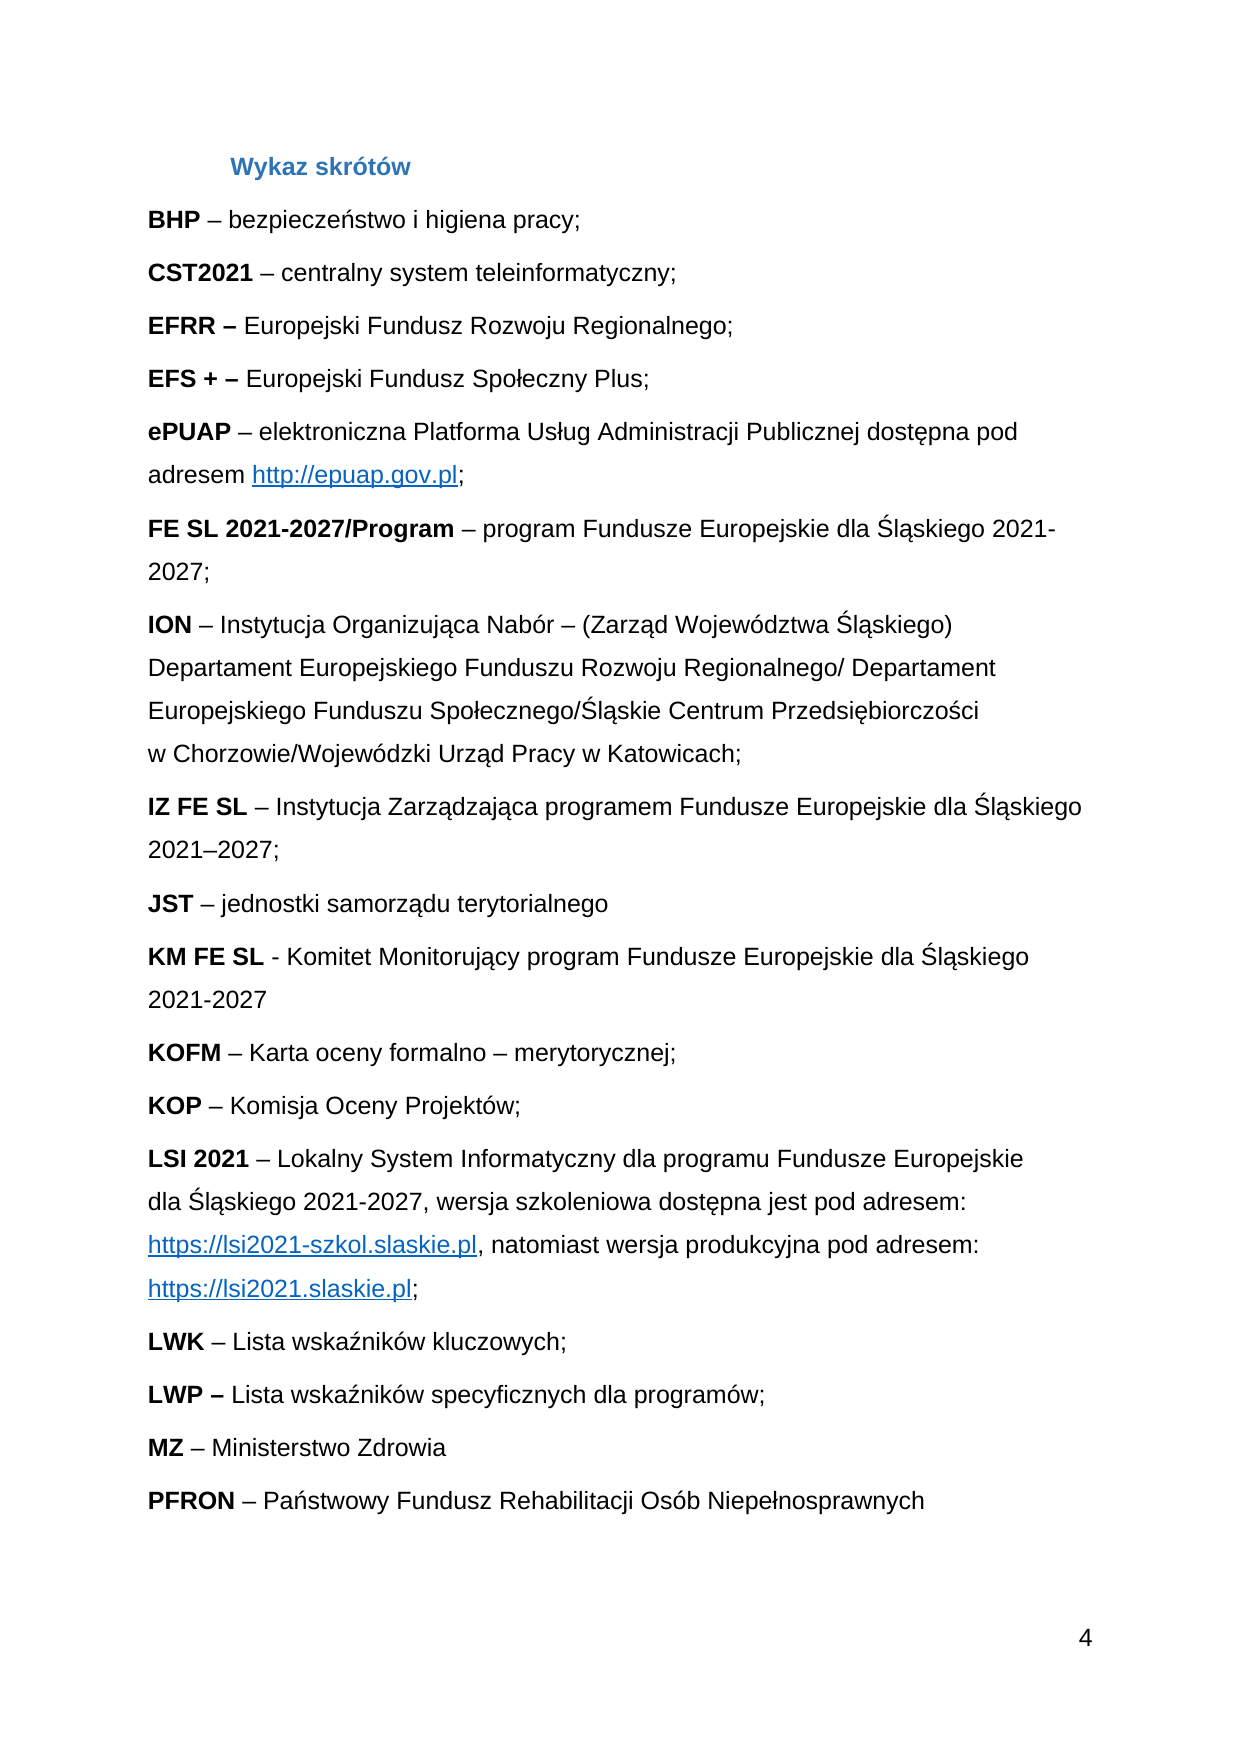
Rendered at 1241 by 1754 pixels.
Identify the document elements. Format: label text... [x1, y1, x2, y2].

subtitle Wykaz skrótów [230, 152, 1093, 181]
text LWP – Lista wskaźników specyficznych dla programów; [148, 1380, 1093, 1409]
text KM FE SL - Komitet Monitorujący program Fundusze Europejskie dla Śląskiego 2021-2027 [148, 942, 1093, 1014]
text LSI 2021 – Lokalny System Informatyczny dla programu Fundusze Europejskie dla Śląskiego 2021-2027, wersja szkoleniowa dostępna jest pod adresem: https://lsi2021-szkol.slaskie.pl, natomiast wersja produkcyjna pod adresem: https://lsi2021.slaskie.pl; [148, 1144, 1093, 1302]
text EFS + – Europejski Fundusz Społeczny Plus; [148, 364, 1093, 393]
text ePUAP – elektroniczna Platforma Usług Administracji Publicznej dostępna pod adresem http://epuap.gov.pl; [148, 417, 1093, 489]
text ION – Instytucja Organizująca Nabór – (Zarząd Województwa Śląskiego) Departament Europejskiego Funduszu Rozwoju Regionalnego/ Departament Europejskiego Funduszu Społecznego/Śląskie Centrum Przedsiębiorczości w Chorzowie/Wojewódzki Urząd Pracy w Katowicach; [148, 610, 1093, 768]
text LWK – Lista wskaźników kluczowych; [148, 1327, 1093, 1356]
text IZ FE SL – Instytucja Zarządzająca programem Fundusze Europejskie dla Śląskiego 2021–2027; [148, 792, 1093, 864]
text PFRON – Państwowy Fundusz Rehabilitacji Osób Niepełnosprawnych [148, 1486, 1093, 1515]
text FE SL 2021-2027/Program – program Fundusze Europejskie dla Śląskiego 2021-2027; [148, 514, 1093, 586]
text BHP – bezpieczeństwo i higiena pracy; [148, 205, 1093, 234]
text KOFM – Karta oceny formalno – merytorycznej; [148, 1038, 1093, 1067]
text JST – jednostki samorządu terytorialnego [148, 889, 1093, 917]
text CST2021 – centralny system teleinformatyczny; [148, 258, 1093, 287]
text KOP – Komisja Oceny Projektów; [148, 1091, 1093, 1120]
text MZ – Ministerstwo Zdrowia [148, 1433, 1093, 1462]
text EFRR – Europejski Fundusz Rozwoju Regionalnego; [148, 311, 1093, 340]
